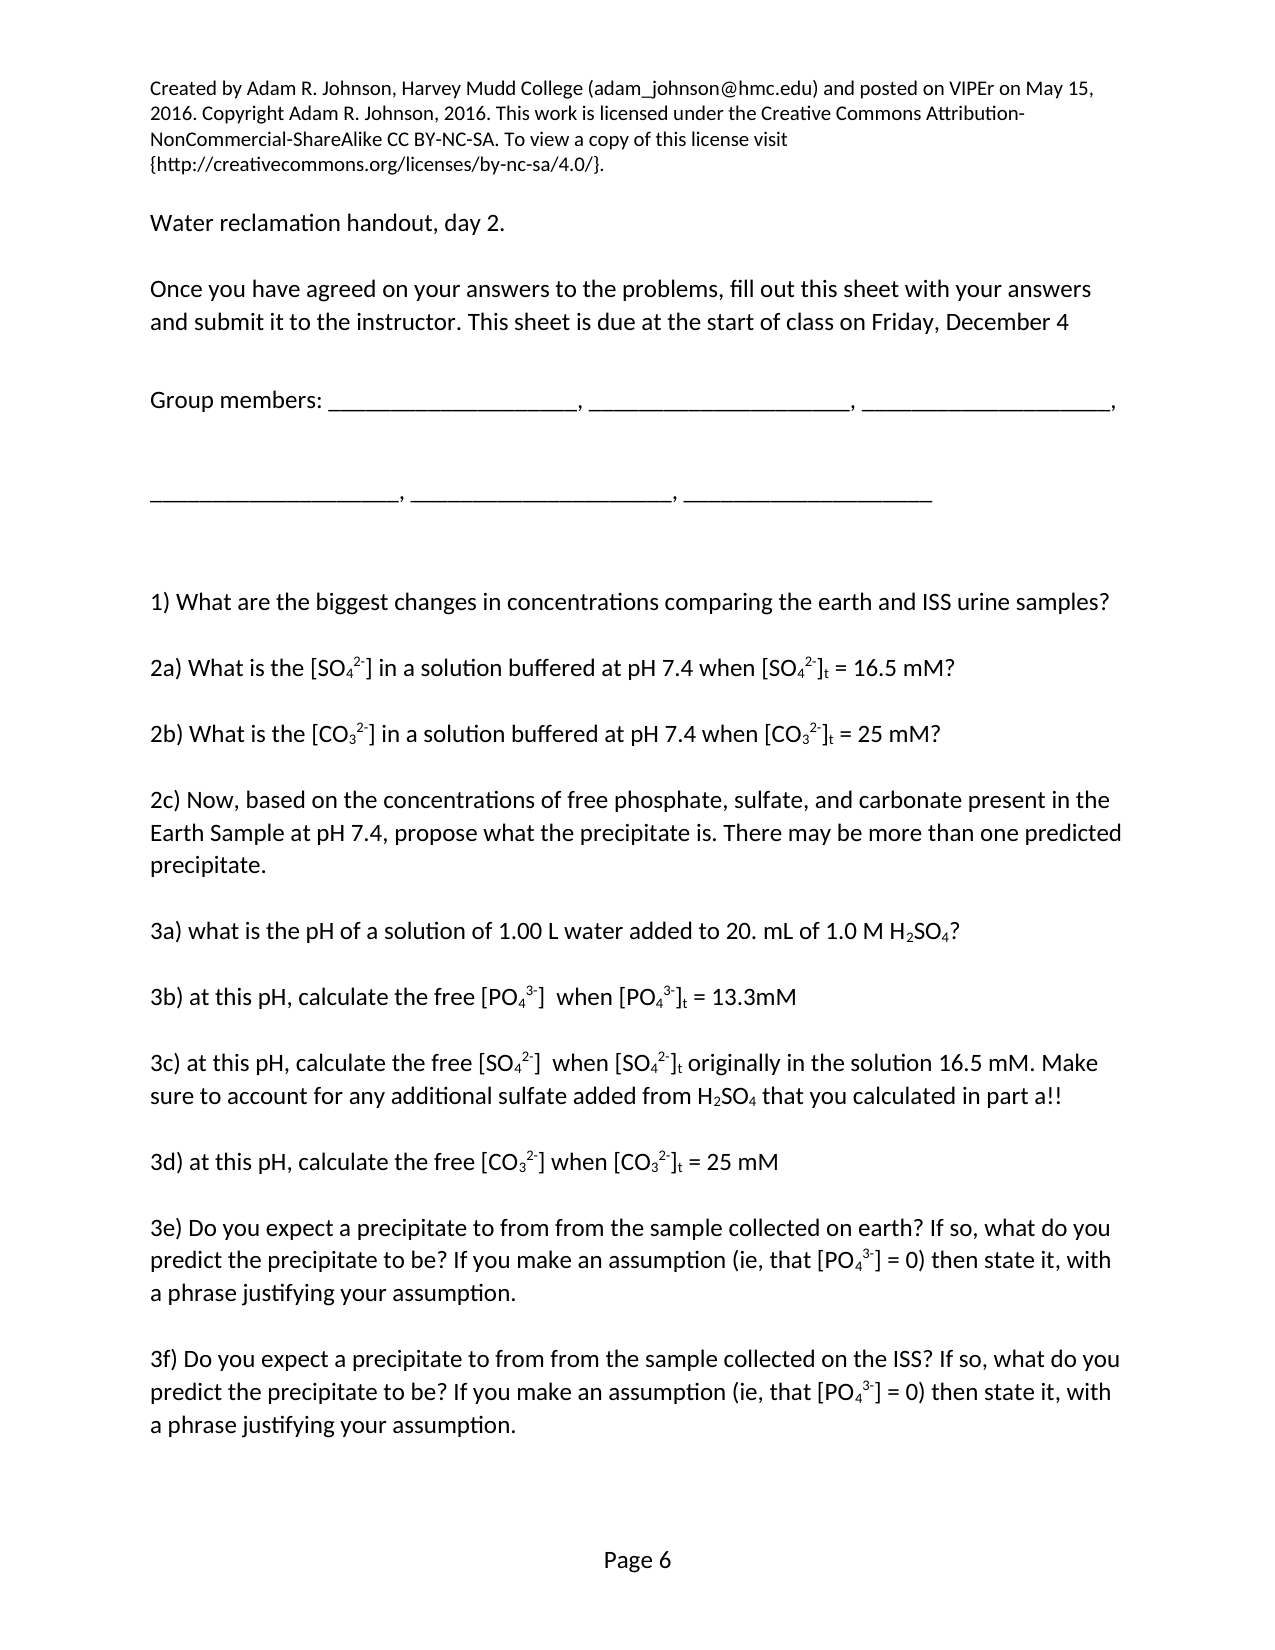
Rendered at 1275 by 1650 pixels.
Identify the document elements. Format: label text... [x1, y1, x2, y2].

text 1) What are the biggest changes in concentrations comparing the earth and ISS urine samples? [150, 586, 1125, 617]
text Once you have agreed on your answers to the problems, fill out this sheet with your answers and submit it to the instructor. This sheet is due at the start of class on Friday, December 4 [150, 273, 1125, 336]
text 2c) Now, based on the concentrations of free phosphate, sulfate, and carbonate present in the Earth Sample at pH 7.4, propose what the precipitate is. There may be more than one predicted precipitate. [150, 784, 1125, 880]
text 3b) at this pH, calculate the free [PO43-] when [PO43-]t = 13.3mM [150, 981, 1125, 1012]
text 3c) at this pH, calculate the free [SO42-] when [SO42-]t originally in the solution 16.5 mM. Make sure to account for any additional sulfate added from H2SO4 that you calculated in part a!! [150, 1047, 1125, 1111]
text 2b) What is the [CO32-] in a solution buffered at pH 7.4 when [CO32-]t = 25 mM? [150, 718, 1125, 748]
text 2a) What is the [SO42-] in a solution buffered at pH 7.4 when [SO42-]t = 16.5 mM? [150, 652, 1125, 683]
text ____________________, _____________________, ____________________ [150, 475, 1125, 506]
text 3e) Do you expect a precipitate to from from the sample collected on earth? If so, what do you predict the precipitate to be? If you make an assumption (ie, that [PO43-] = 0) then state it, with a phrase justifying your assumption. [150, 1212, 1125, 1308]
text 3a) what is the pH of a solution of 1.00 L water added to 20. mL of 1.0 M H2SO4? [150, 916, 1125, 946]
text 3f) Do you expect a precipitate to from from the sample collected on the ISS? If so, what do you predict the precipitate to be? If you make an assumption (ie, that [PO43-] = 0) then state it, with a phrase justifying your assumption. [150, 1343, 1125, 1440]
text Group members: ____________________, _____________________, ____________________, [150, 384, 1125, 415]
text 3d) at this pH, calculate the free [CO32-] when [CO32-]t = 25 mM [150, 1146, 1125, 1176]
text Water reclamation handout, day 2. [150, 207, 1125, 238]
